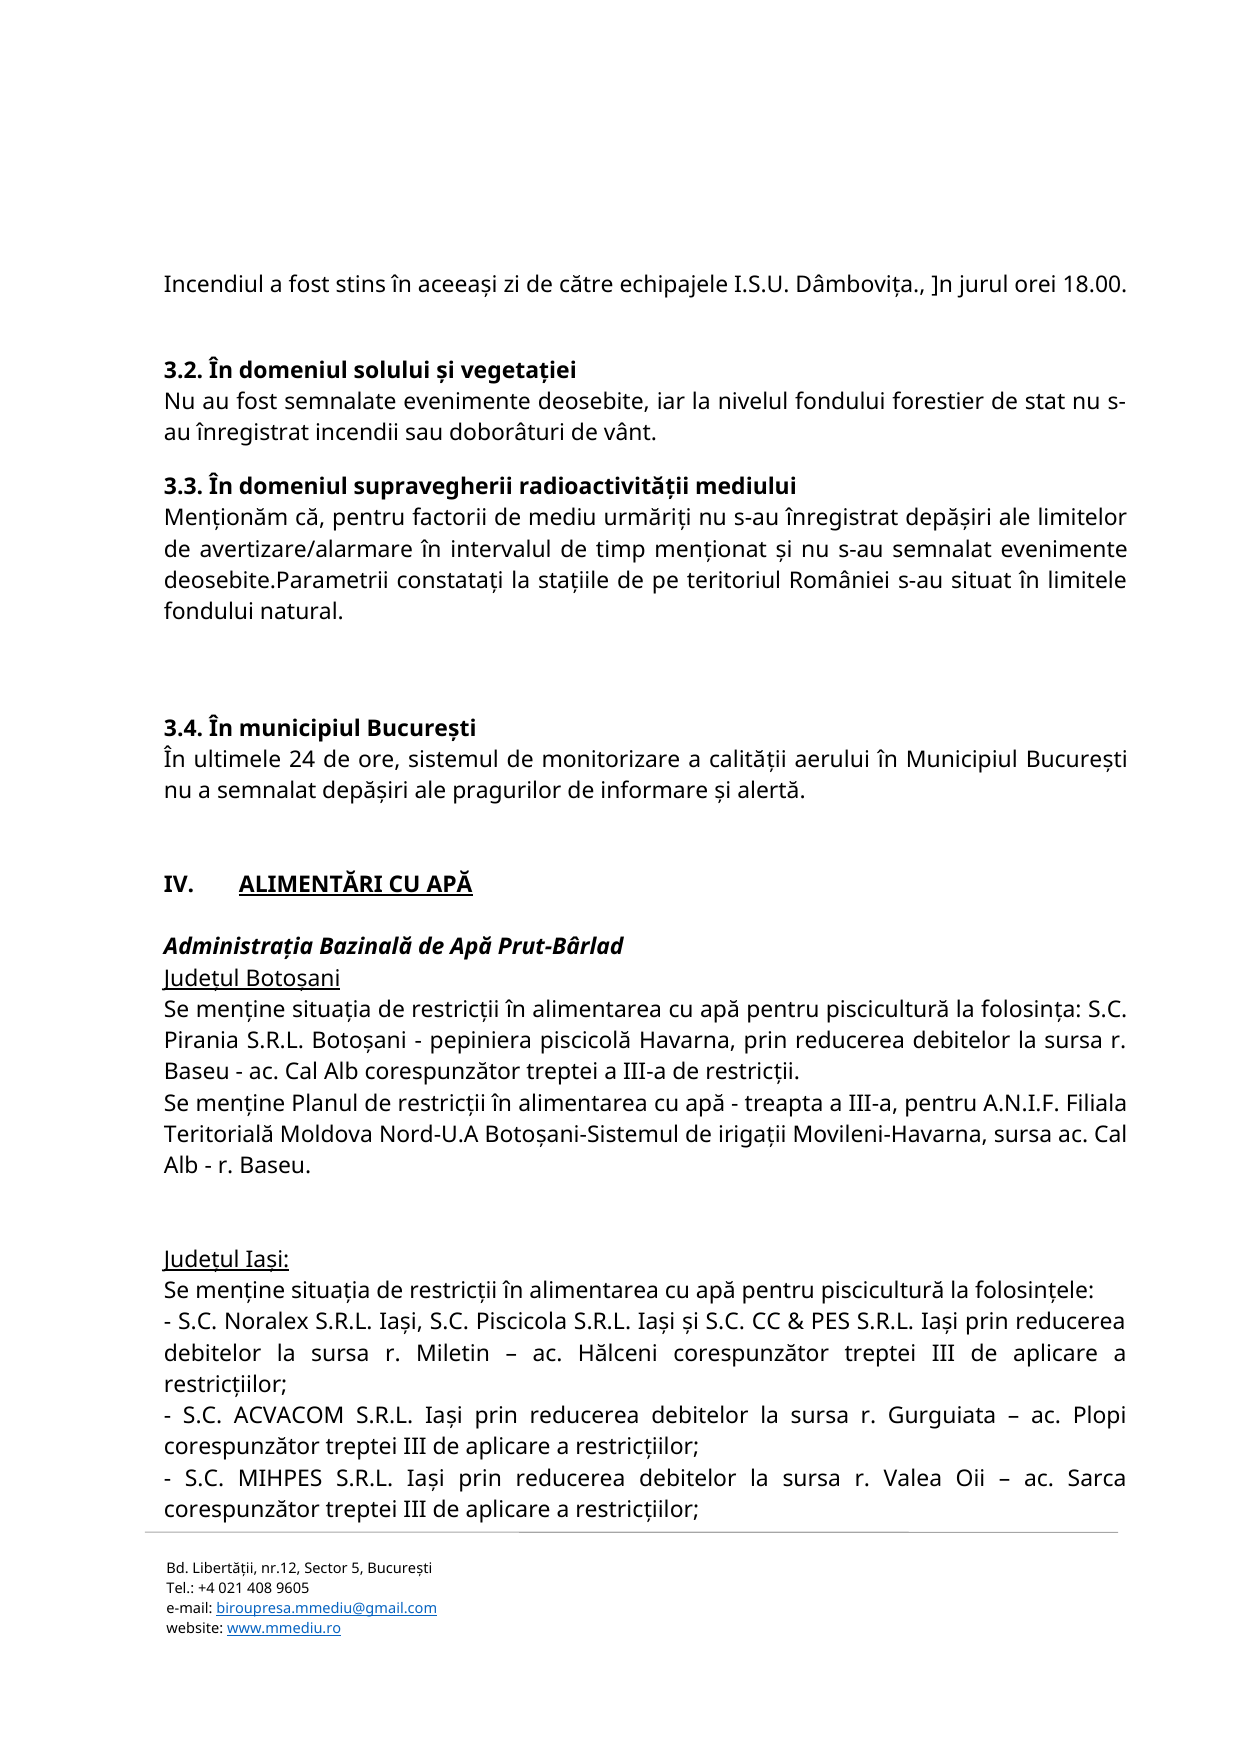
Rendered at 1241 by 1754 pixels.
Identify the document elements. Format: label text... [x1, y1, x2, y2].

text Menţionăm că, pentru factorii de mediu urmăriţi nu s-au înregistrat depăşiri ale limitelor de avertizare/alarmare în intervalul de timp menţionat şi nu s-au semnalat evenimente deosebite.Parametrii constataţi la staţiile de pe teritoriul României s-au situat în limitele fondului natural. [164, 501, 1128, 626]
text 3.3. În domeniul supravegherii radioactivităţii mediului [164, 470, 1128, 501]
text Se menţine situaţia de restricţii în alimentarea cu apă pentru piscicultură la folosinţele: [164, 1274, 1128, 1305]
text Nu au fost semnalate evenimente deosebite, iar la nivelul fondului forestier de stat nu s-au înregistrat incendii sau doborâturi de vânt. [164, 385, 1128, 447]
text - S.C. Noralex S.R.L. Iași, S.C. Piscicola S.R.L. Iași și S.C. CC & PES S.R.L. Iași prin reducerea debitelor la sursa r. Miletin – ac. Hălceni corespunzător treptei III de aplicare a restricțiilor; [164, 1305, 1128, 1399]
text Judeţul Iaşi: [164, 1243, 1128, 1274]
text IV. ALIMENTĂRI CU APĂ [164, 868, 1128, 899]
text Judeţul Botoşani [164, 962, 1128, 993]
text Se menţine Planul de restricţii în alimentarea cu apă - treapta a III-a, pentru A.N.I.F. Filiala Teritorială Moldova Nord-U.A Botoşani-Sistemul de irigaţii Movileni-Havarna, sursa ac. Cal Alb - r. Baseu. [164, 1087, 1128, 1180]
text 3.4. În municipiul Bucureşti [164, 712, 1128, 743]
text Administraţia Bazinală de Apă Prut-Bârlad [164, 930, 1128, 962]
text Se menţine situaţia de restricţii în alimentarea cu apă pentru piscicultură la folosinţa: S.C. Pirania S.R.L. Botoşani - pepiniera piscicolă Havarna, prin reducerea debitelor la sursa r. Baseu - ac. Cal Alb corespunzător treptei a III-a de restricţii. [164, 993, 1128, 1087]
text - S.C. ACVACOM S.R.L. Iaşi prin reducerea debitelor la sursa r. Gurguiata – ac. Plopi corespunzător treptei III de aplicare a restricţiilor; [164, 1399, 1128, 1462]
text În ultimele 24 de ore, sistemul de monitorizare a calităţii aerului în Municipiul Bucureşti nu a semnalat depăşiri ale pragurilor de informare şi alertă. [164, 743, 1128, 805]
text Incendiul a fost stins în aceeaşi zi de către echipajele I.S.U. Dâmbovița., ]n jurul orei 18.00. [164, 268, 1128, 300]
text - S.C. MIHPES S.R.L. Iaşi prin reducerea debitelor la sursa r. Valea Oii – ac. Sarca corespunzător treptei III de aplicare a restricţiilor; [164, 1462, 1128, 1524]
text 3.2. În domeniul solului şi vegetaţiei [164, 354, 1128, 385]
